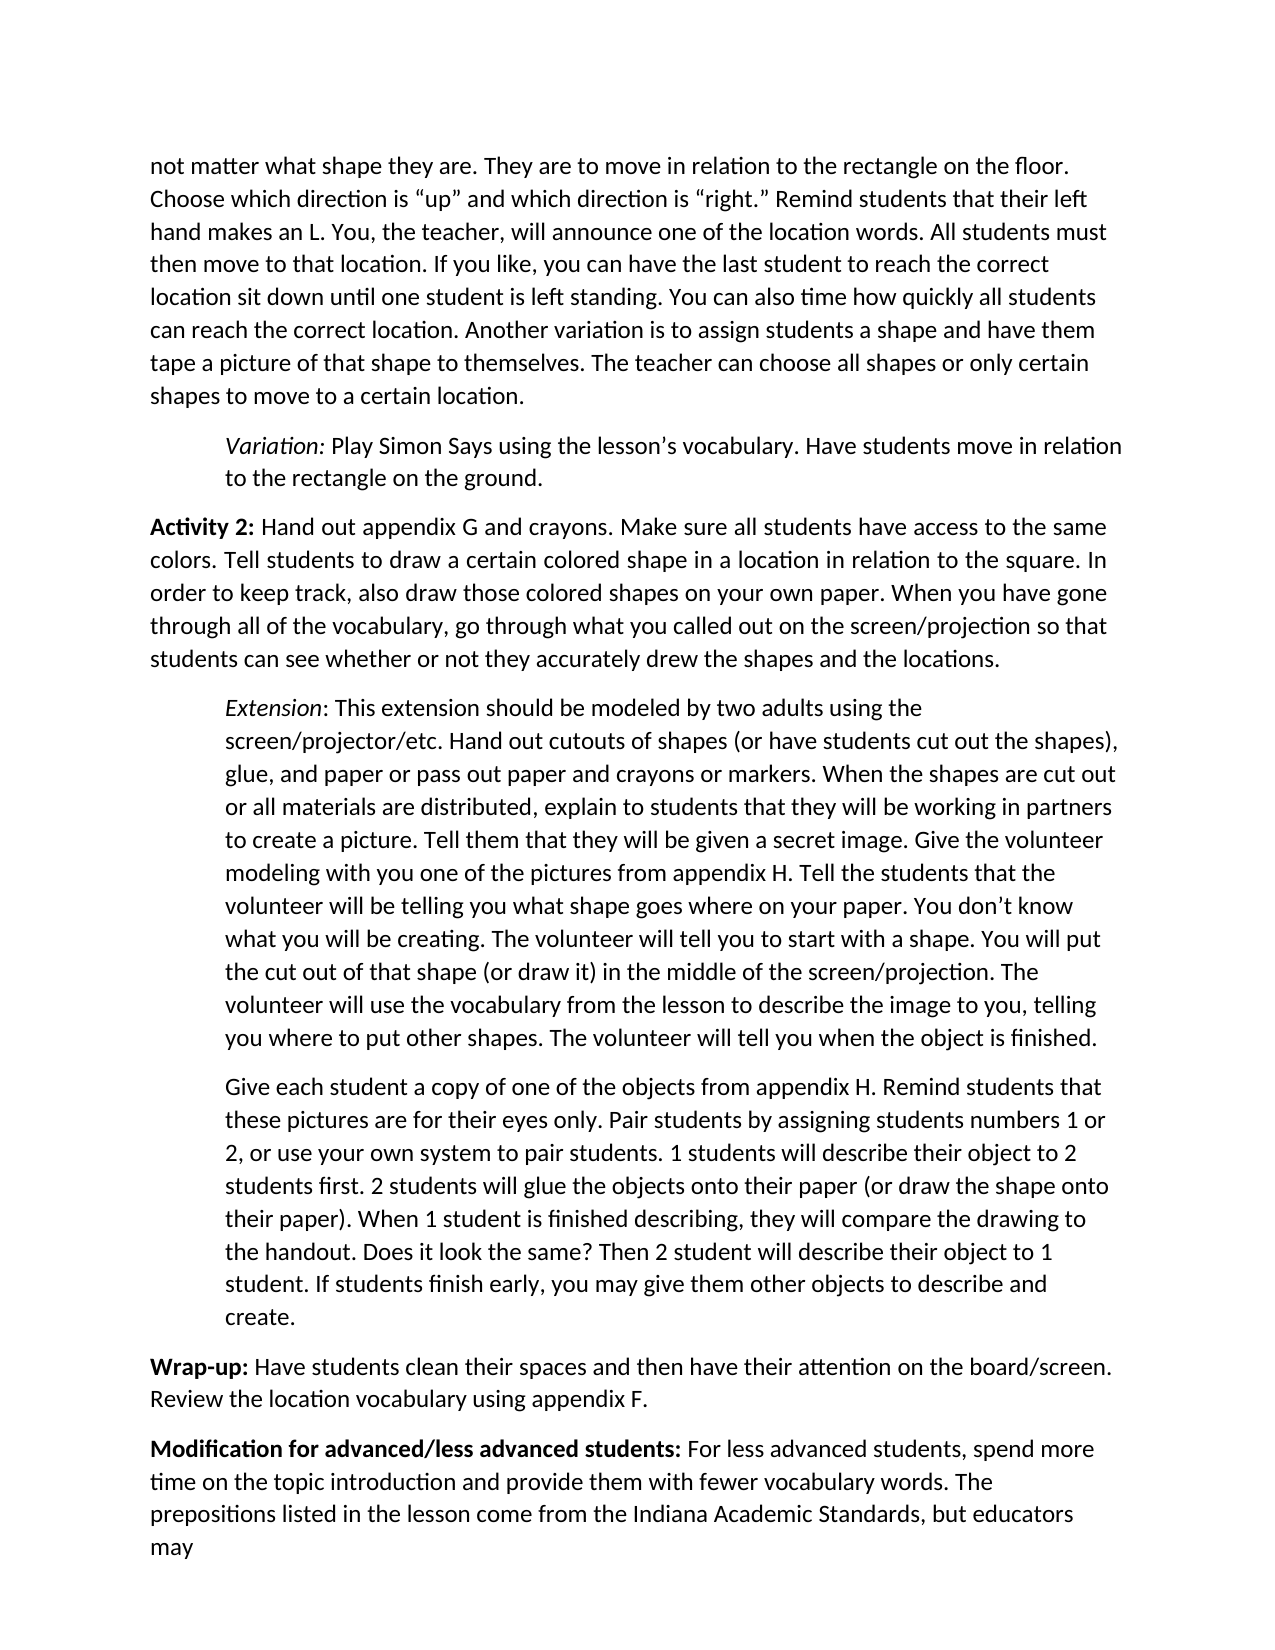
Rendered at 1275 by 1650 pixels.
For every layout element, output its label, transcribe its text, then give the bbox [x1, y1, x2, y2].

text not matter what shape they are. They are to move in relation to the rectangle on the floor. Choose which direction is “up” and which direction is “right.” Remind students that their left hand makes an L. You, the teacher, will announce one of the location words. All students must then move to that location. If you like, you can have the last student to reach the correct location sit down until one student is left standing. You can also time how quickly all students can reach the correct location. Another variation is to assign students a shape and have them tape a picture of that shape to themselves. The teacher can choose all shapes or only certain shapes to move to a certain location. [150, 150, 1125, 411]
text Variation: Play Simon Says using the lesson’s vocabulary. Have students move in relation to the rectangle on the ground. [225, 430, 1125, 492]
text Activity 2: Hand out appendix G and crayons. Make sure all students have access to the same colors. Tell students to draw a certain colored shape in a location in relation to the square. In order to keep track, also draw those colored shapes on your own paper. When you have gone through all of the vocabulary, go through what you called out on the screen/projection so that students can see whether or not they accurately drew the shapes and the locations. [150, 512, 1108, 674]
text Extension: This extension should be modeled by two adults using the screen/projector/etc. Hand out cutouts of shapes (or have students cut out the shapes), glue, and paper or pass out paper and crayons or markers. When the shapes are cut out or all materials are distributed, explain to students that they will be working in partners to create a picture. Tell them that they will be given a secret image. Give the volunteer modeling with you one of the pictures from appendix H. Tell the students that the volunteer will be telling you what shape goes where on your paper. You don’t know what you will be creating. The volunteer will tell you to start with a shape. You will put the cut out of that shape (or draw it) in the middle of the screen/projection. The volunteer will use the vocabulary from the lesson to describe the image to you, telling you where to put other shapes. The volunteer will tell you when the object is finished. [225, 693, 1122, 1052]
text Wrap-up: Have students clean their spaces and then have their attention on the board/screen. Review the location vocabulary using appendix F. [150, 1351, 1113, 1413]
text Give each student a copy of one of the objects from appendix H. Remind students that these pictures are for their eyes only. Pair students by assigning students numbers 1 or 2, or use your own system to pair students. 1 students will describe their object to 2 students first. 2 students will glue the objects onto their paper (or draw the shape onto their paper). When 1 student is finished describing, they will compare the drawing to the handout. Does it look the same? Then 2 student will describe their object to 1 student. If students finish early, you may give them other objects to describe and create. [225, 1071, 1123, 1332]
text Modification for advanced/less advanced students: For less advanced students, spend more time on the topic introduction and provide them with fewer vocabulary words. The prepositions listed in the lesson come from the Indiana Academic Standards, but educators may [150, 1433, 1122, 1562]
